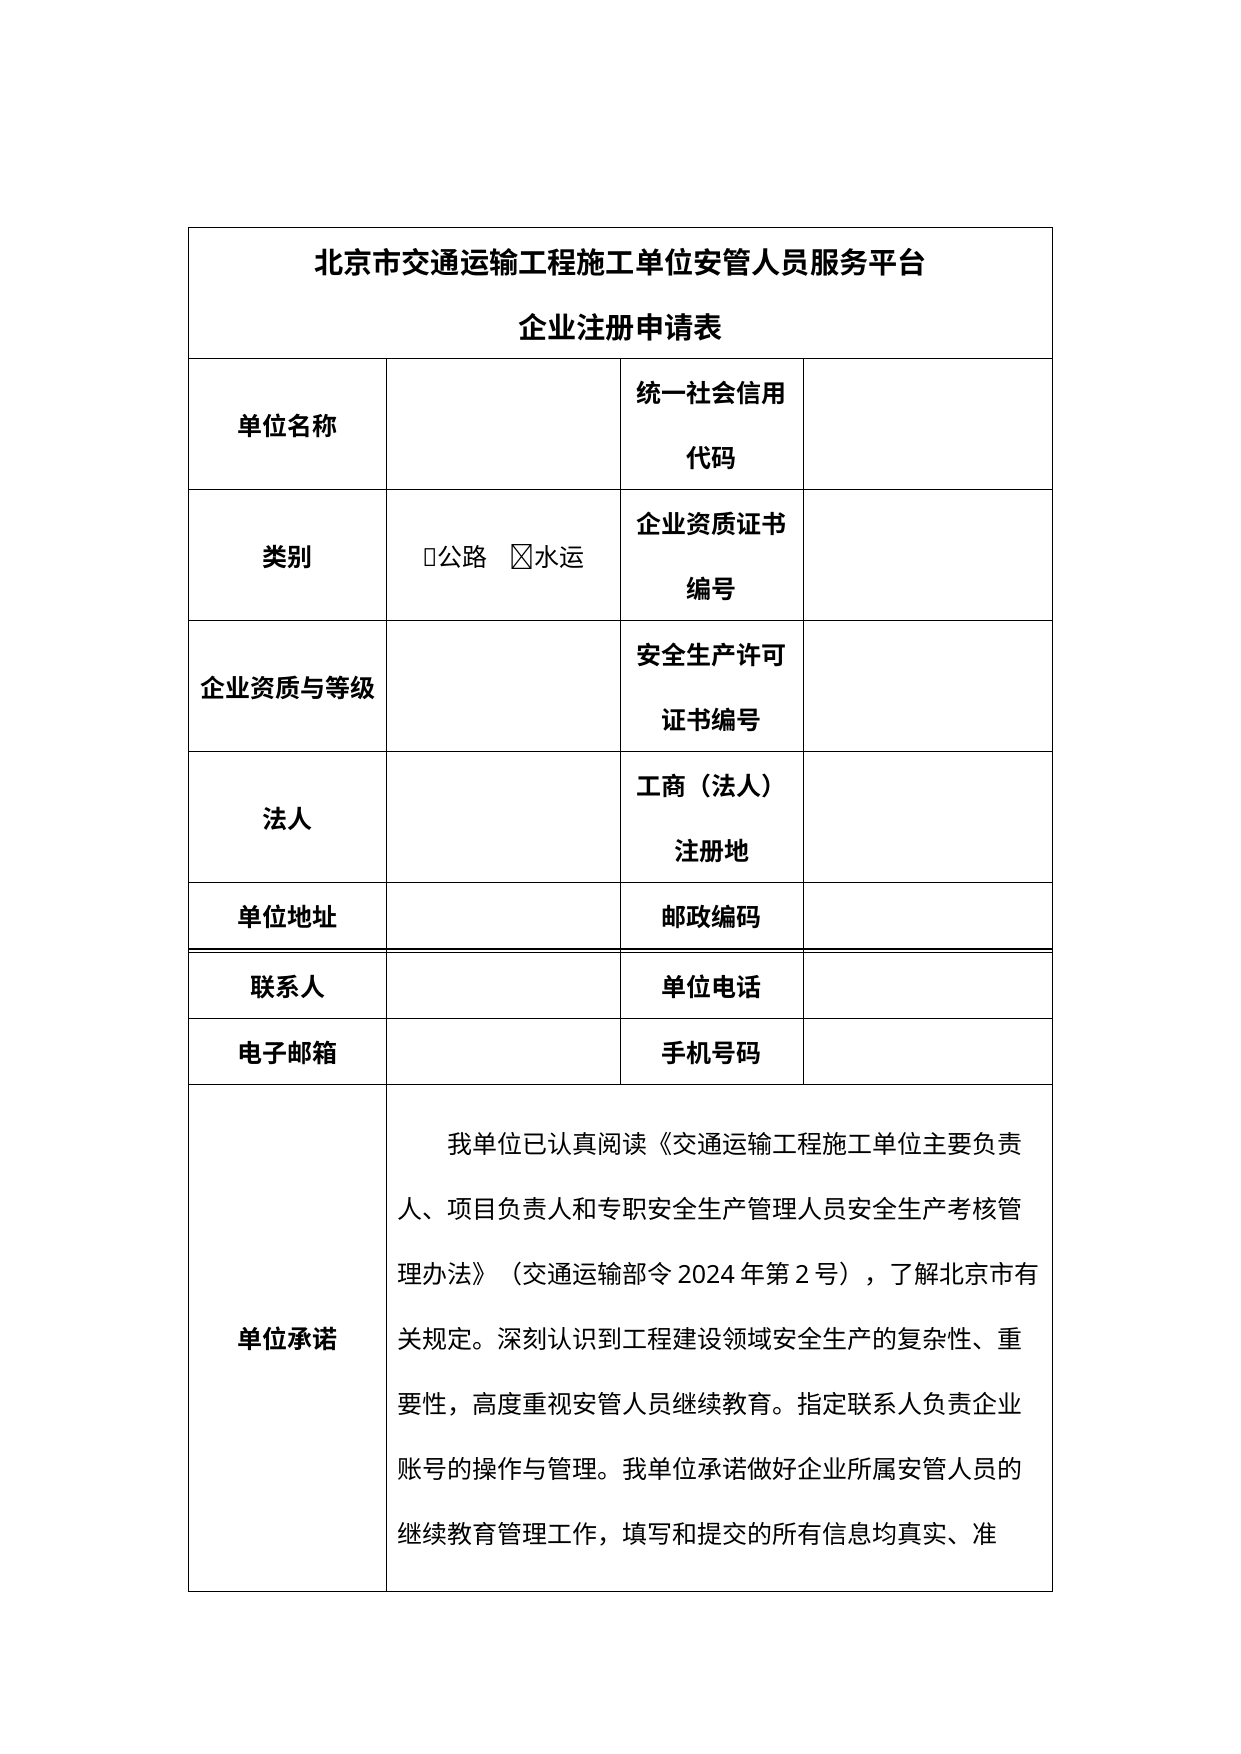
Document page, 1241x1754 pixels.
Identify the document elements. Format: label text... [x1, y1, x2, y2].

table_cell [804, 621, 1052, 751]
table_cell 单位名称 [189, 359, 386, 489]
table_cell 单位地址 [189, 883, 386, 948]
table_cell [804, 953, 1052, 1018]
table_cell 统一社会信用代码 [621, 359, 803, 489]
table_cell 手机号码 [621, 1019, 803, 1084]
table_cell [387, 1085, 1052, 1591]
table_cell [387, 883, 620, 948]
table_cell [387, 752, 620, 882]
table_cell [804, 752, 1052, 882]
table_cell 邮政编码 [621, 883, 803, 948]
table_cell [804, 359, 1052, 489]
table_cell [804, 1019, 1052, 1084]
table_cell [387, 953, 620, 1018]
table_cell 工商（法人）注册地 [621, 752, 803, 882]
table_cell [387, 1019, 620, 1084]
table_cell 联系人 [189, 953, 386, 1018]
table_cell [387, 621, 620, 751]
table_cell 安全生产许可证书编号 [621, 621, 803, 751]
table_cell [387, 359, 620, 489]
table_cell 单位电话 [621, 953, 803, 1018]
table_cell 类别 [189, 490, 386, 620]
table_cell 公路 水运 [387, 490, 620, 620]
table_cell [804, 883, 1052, 948]
table_cell 电子邮箱 [189, 1019, 386, 1084]
table_cell 单位承诺 [189, 1085, 386, 1591]
table_header 北京市交通运输工程施工单位安管人员服务平台 企业注册申请表 [189, 228, 1052, 358]
table_cell 企业资质与等级 [189, 621, 386, 751]
table_cell 企业资质证书编号 [621, 490, 803, 620]
table_cell 法人 [189, 752, 386, 882]
table_cell [804, 490, 1052, 620]
